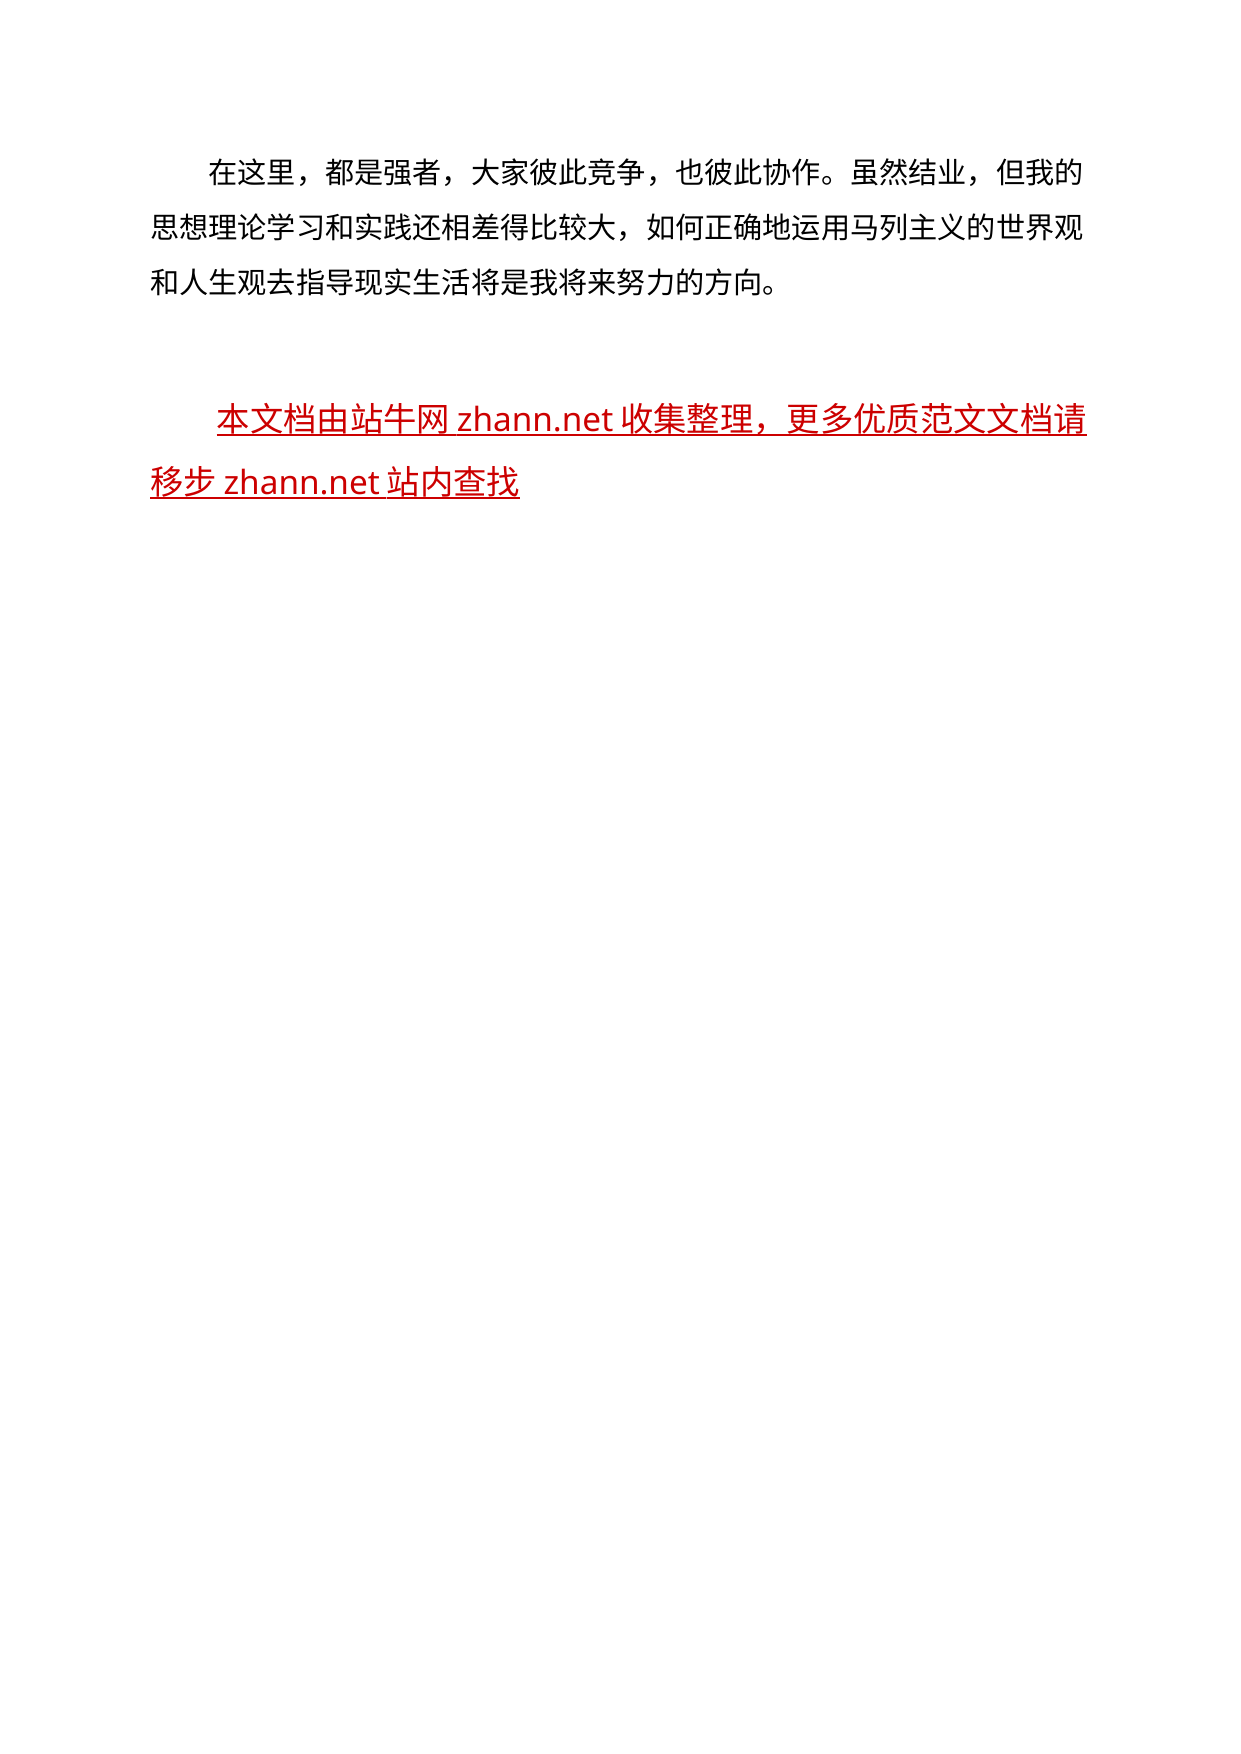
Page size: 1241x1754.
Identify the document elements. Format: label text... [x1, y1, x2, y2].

text 本文档由站牛网zhann.net收集整理，更多优质范文文档请移步zhann.net站内查找 [150, 393, 1090, 504]
text 在这里，都是强者，大家彼此竞争，也彼此协作。虽然结业，但我的思想理论学习和实践还相差得比较大，如何正确地运用马列主义的世界观和人生观去指导现实生活将是我将来努力的方向。 [150, 150, 1090, 302]
